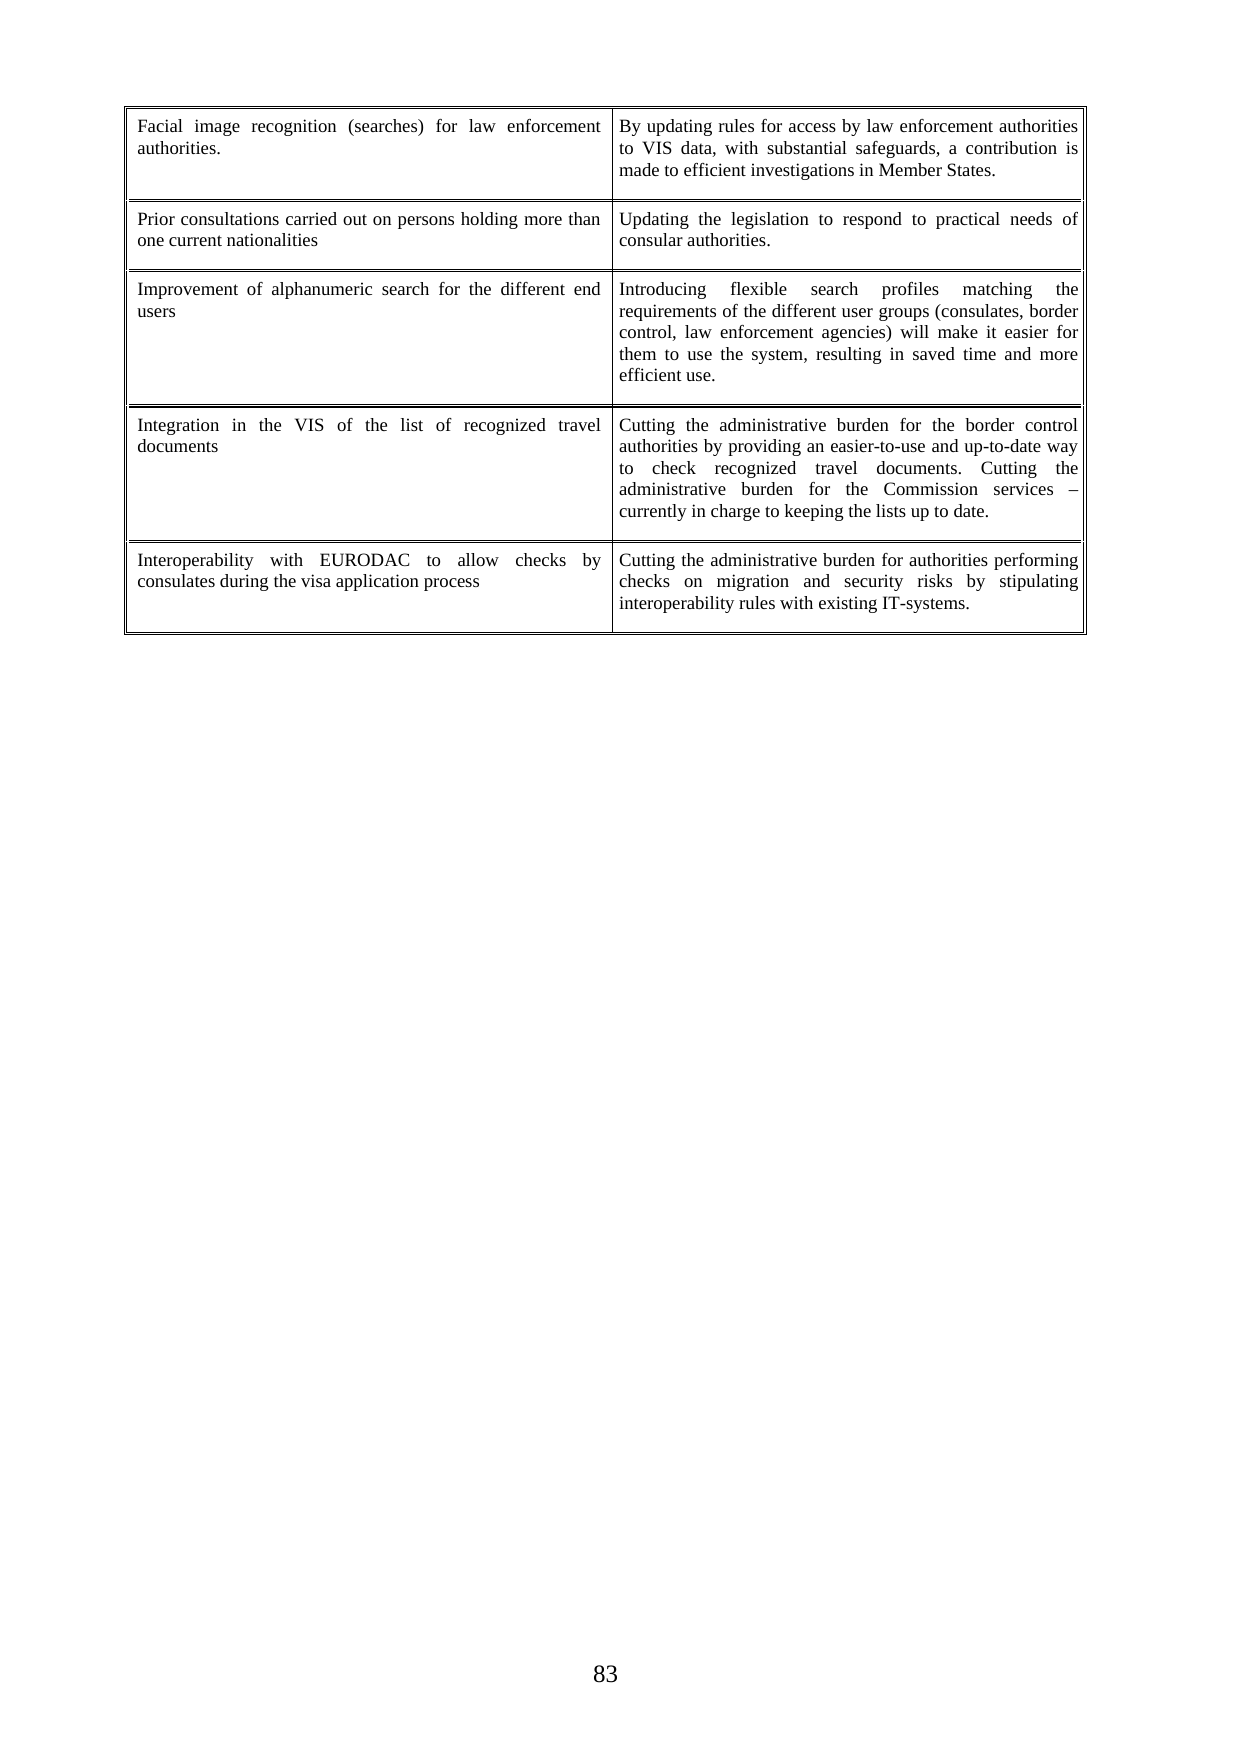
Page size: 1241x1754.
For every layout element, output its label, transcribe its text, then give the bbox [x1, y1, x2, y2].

table_cell Facial image recognition (searches) for law enforcement authorities. [127, 109, 612, 198]
table_cell Integration in the VIS of the list of recognized travel documents [126, 404, 612, 540]
table_cell Interoperability with EURODAC to allow checks by consulates during the visa application process [127, 540, 612, 632]
table_cell Prior consultations carried out on persons holding more than one current nationalities [127, 199, 612, 269]
table_cell By updating rules for access by law enforcement authorities to VIS data, with substantial safeguards, a contribution is made to efficient investigations in Member States. [613, 109, 1083, 198]
table_cell Introducing flexible search profiles matching the requirements of the different user groups (consulates, border control, law enforcement agencies) will make it easier for them to use the system, resulting in saved time and more efficient use. [613, 269, 1085, 404]
table_cell Improvement of alphanumeric search for the different end users [126, 269, 612, 404]
table_cell Cutting the administrative burden for the border control authorities by providing an easier-to-use and up-to-date way to check recognized travel documents. Cutting the administrative burden for the Commission services – currently in charge to keeping the lists up to date. [613, 404, 1085, 540]
table_cell Cutting the administrative burden for authorities performing checks on migration and security risks by stipulating interoperability rules with existing IT-systems. [613, 540, 1083, 632]
table_cell Updating the legislation to respond to practical needs of consular authorities. [613, 199, 1083, 269]
